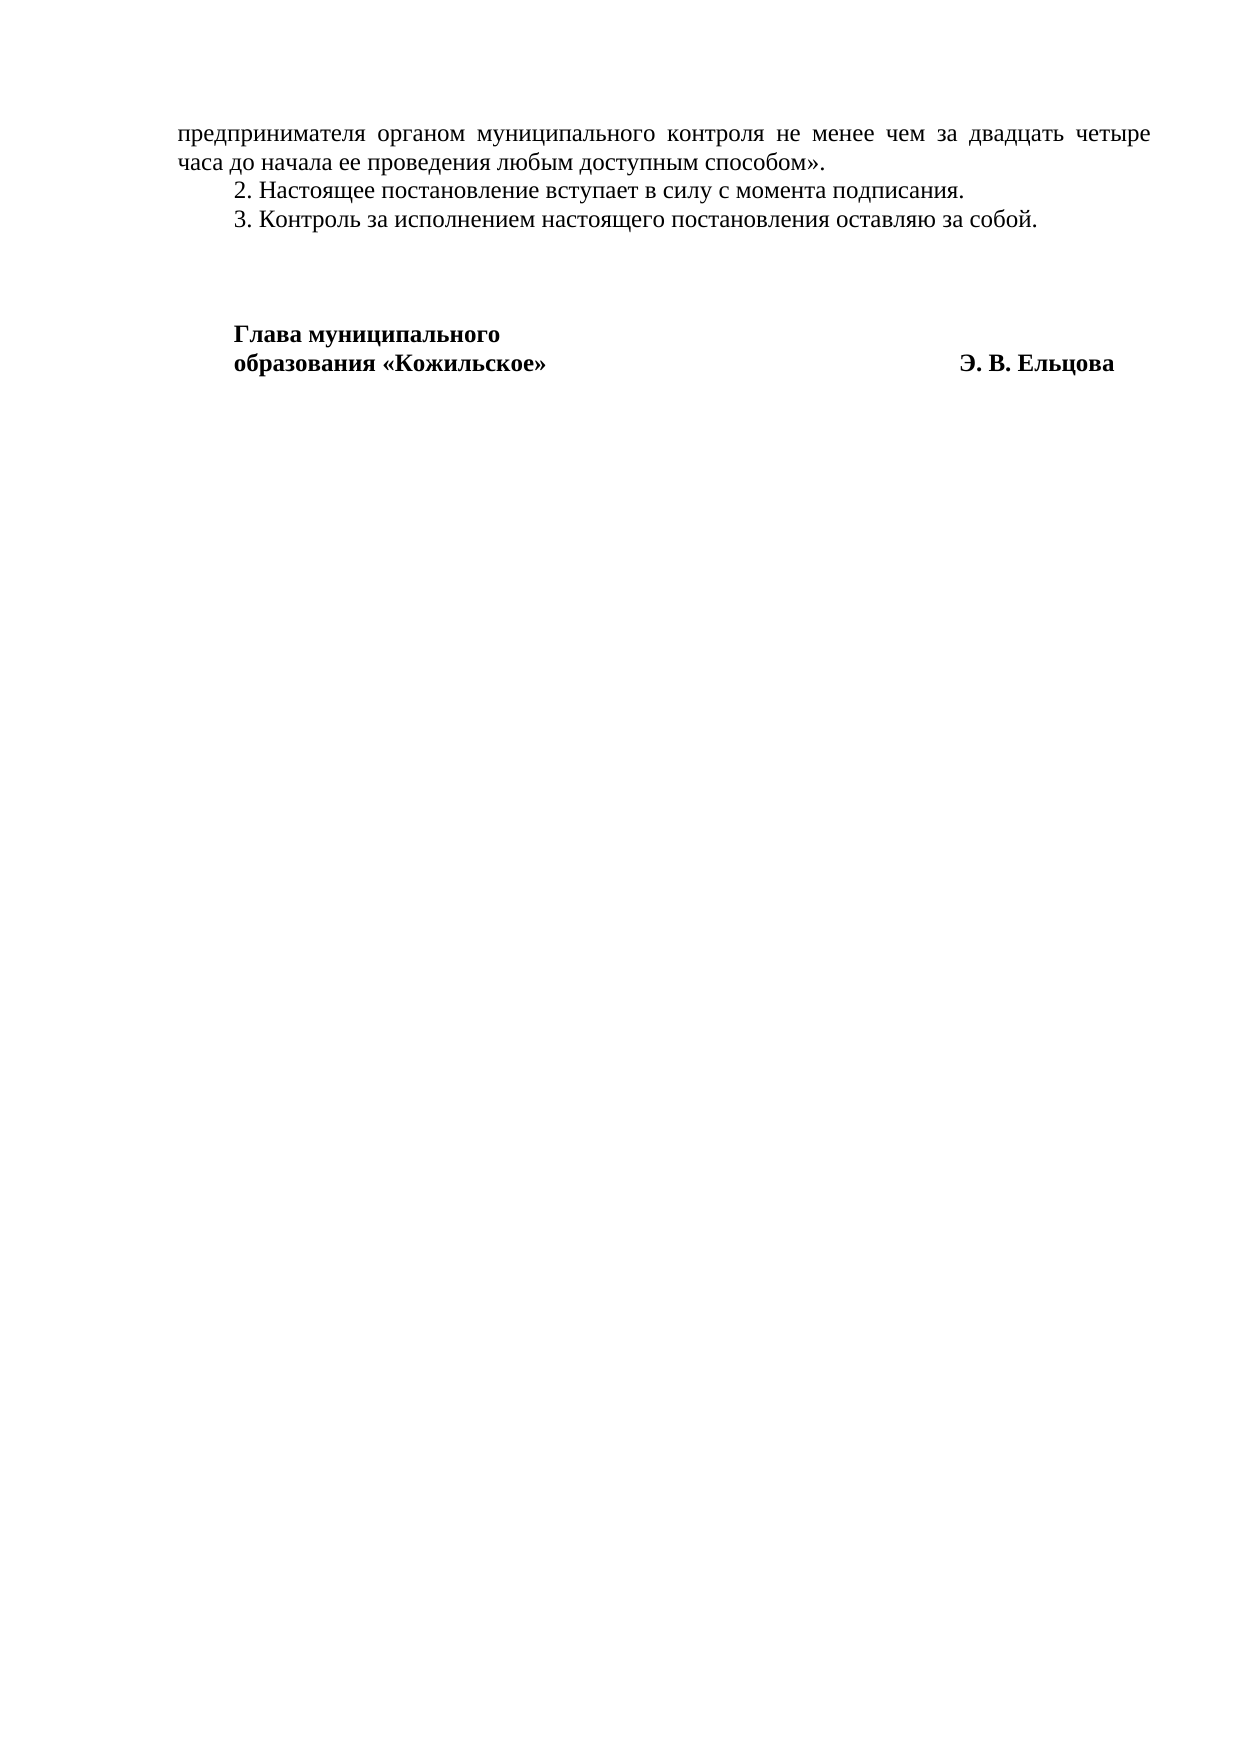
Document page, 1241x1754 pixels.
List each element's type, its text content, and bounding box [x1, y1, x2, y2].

text образования «Кожильское» Э. В. Ельцова [233, 348, 1152, 377]
text Глава муниципального [233, 319, 1152, 348]
text 2. Настоящее постановление вступает в силу с момента подписания. [177, 176, 1152, 204]
text 3. Контроль за исполнением настоящего постановления оставляю за собой. [177, 204, 1152, 233]
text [177, 118, 1152, 176]
